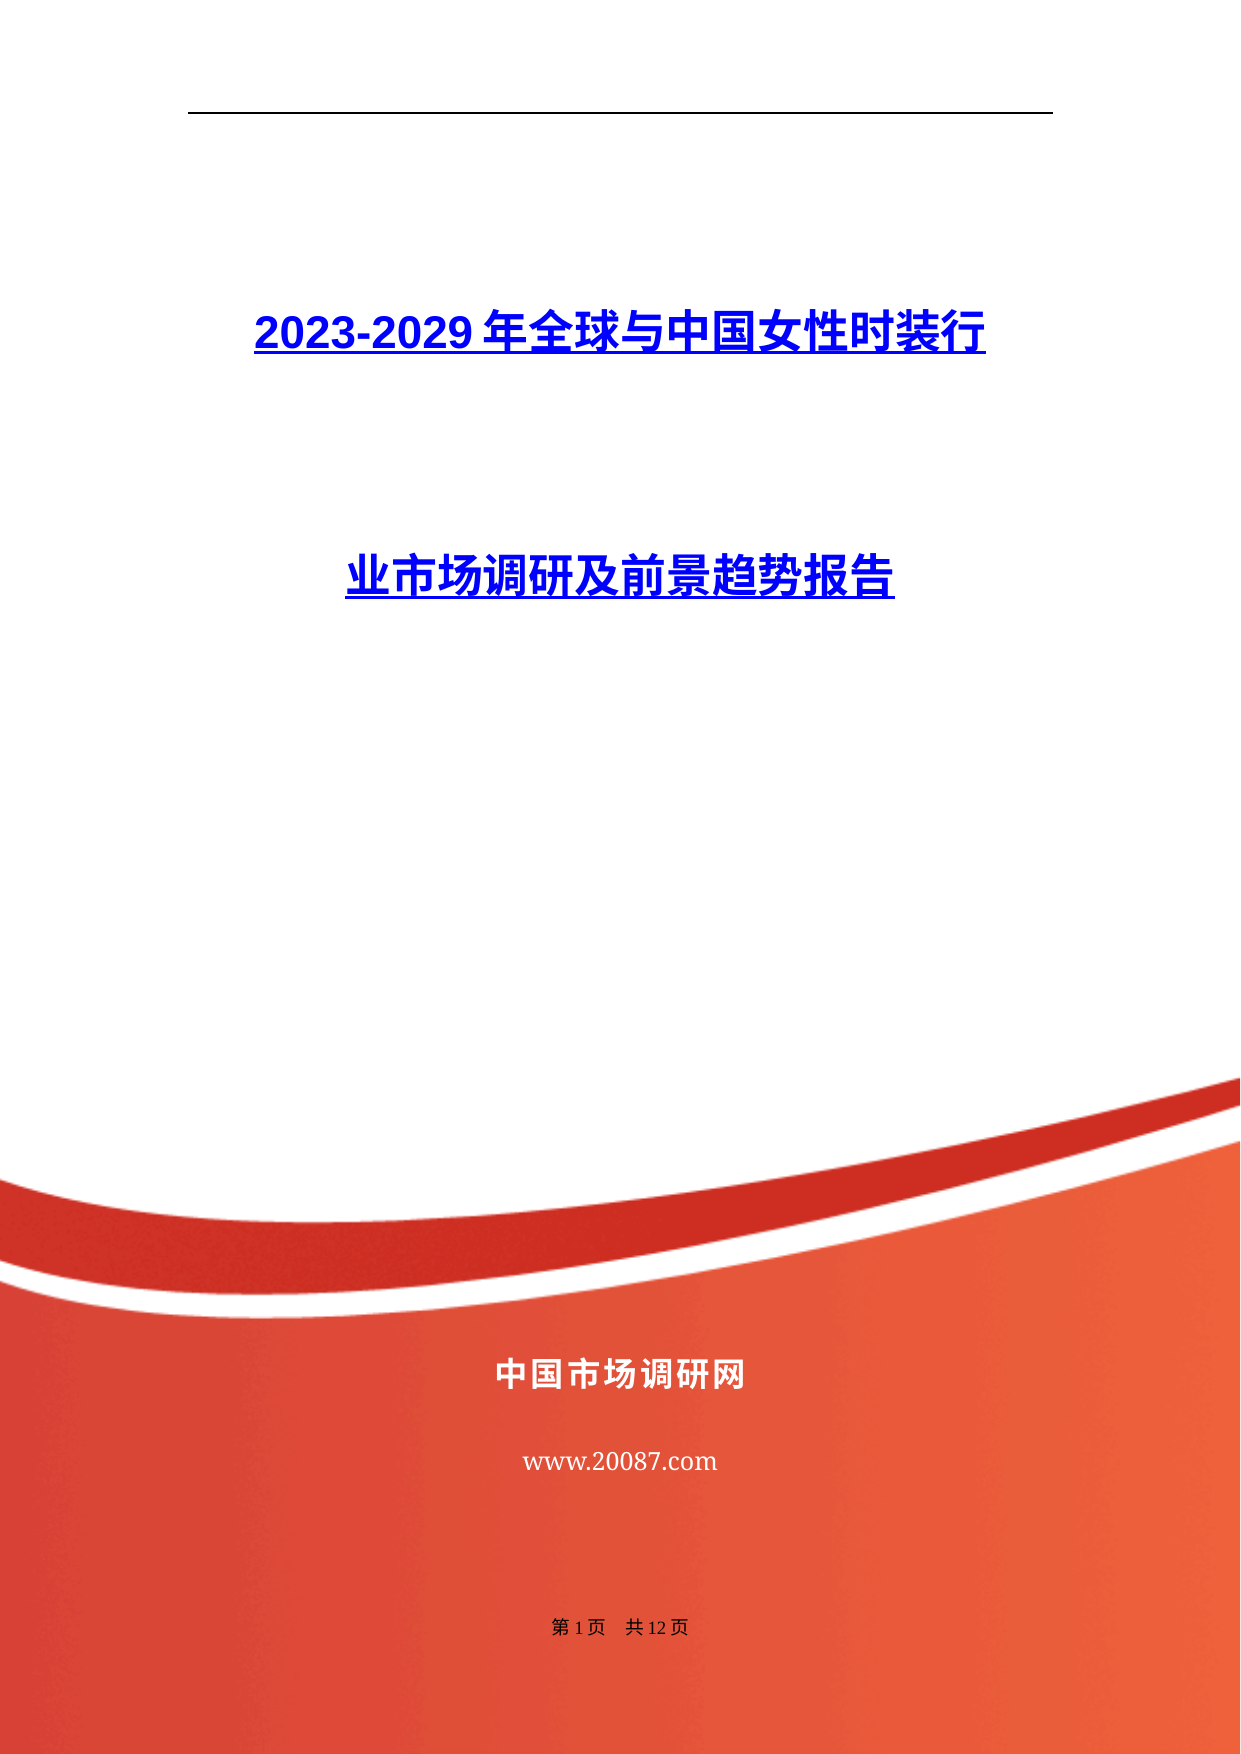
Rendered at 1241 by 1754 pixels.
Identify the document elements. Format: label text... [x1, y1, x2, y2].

table_header 2023-2029年全球与中国女性时装行业市场调研及前景趋势报告 [188, 207, 1053, 773]
text www.20087.com [187, 1428, 1053, 1493]
subtitle 中国市场调研网 [187, 1339, 1053, 1404]
picture [0, 1006, 1241, 1754]
